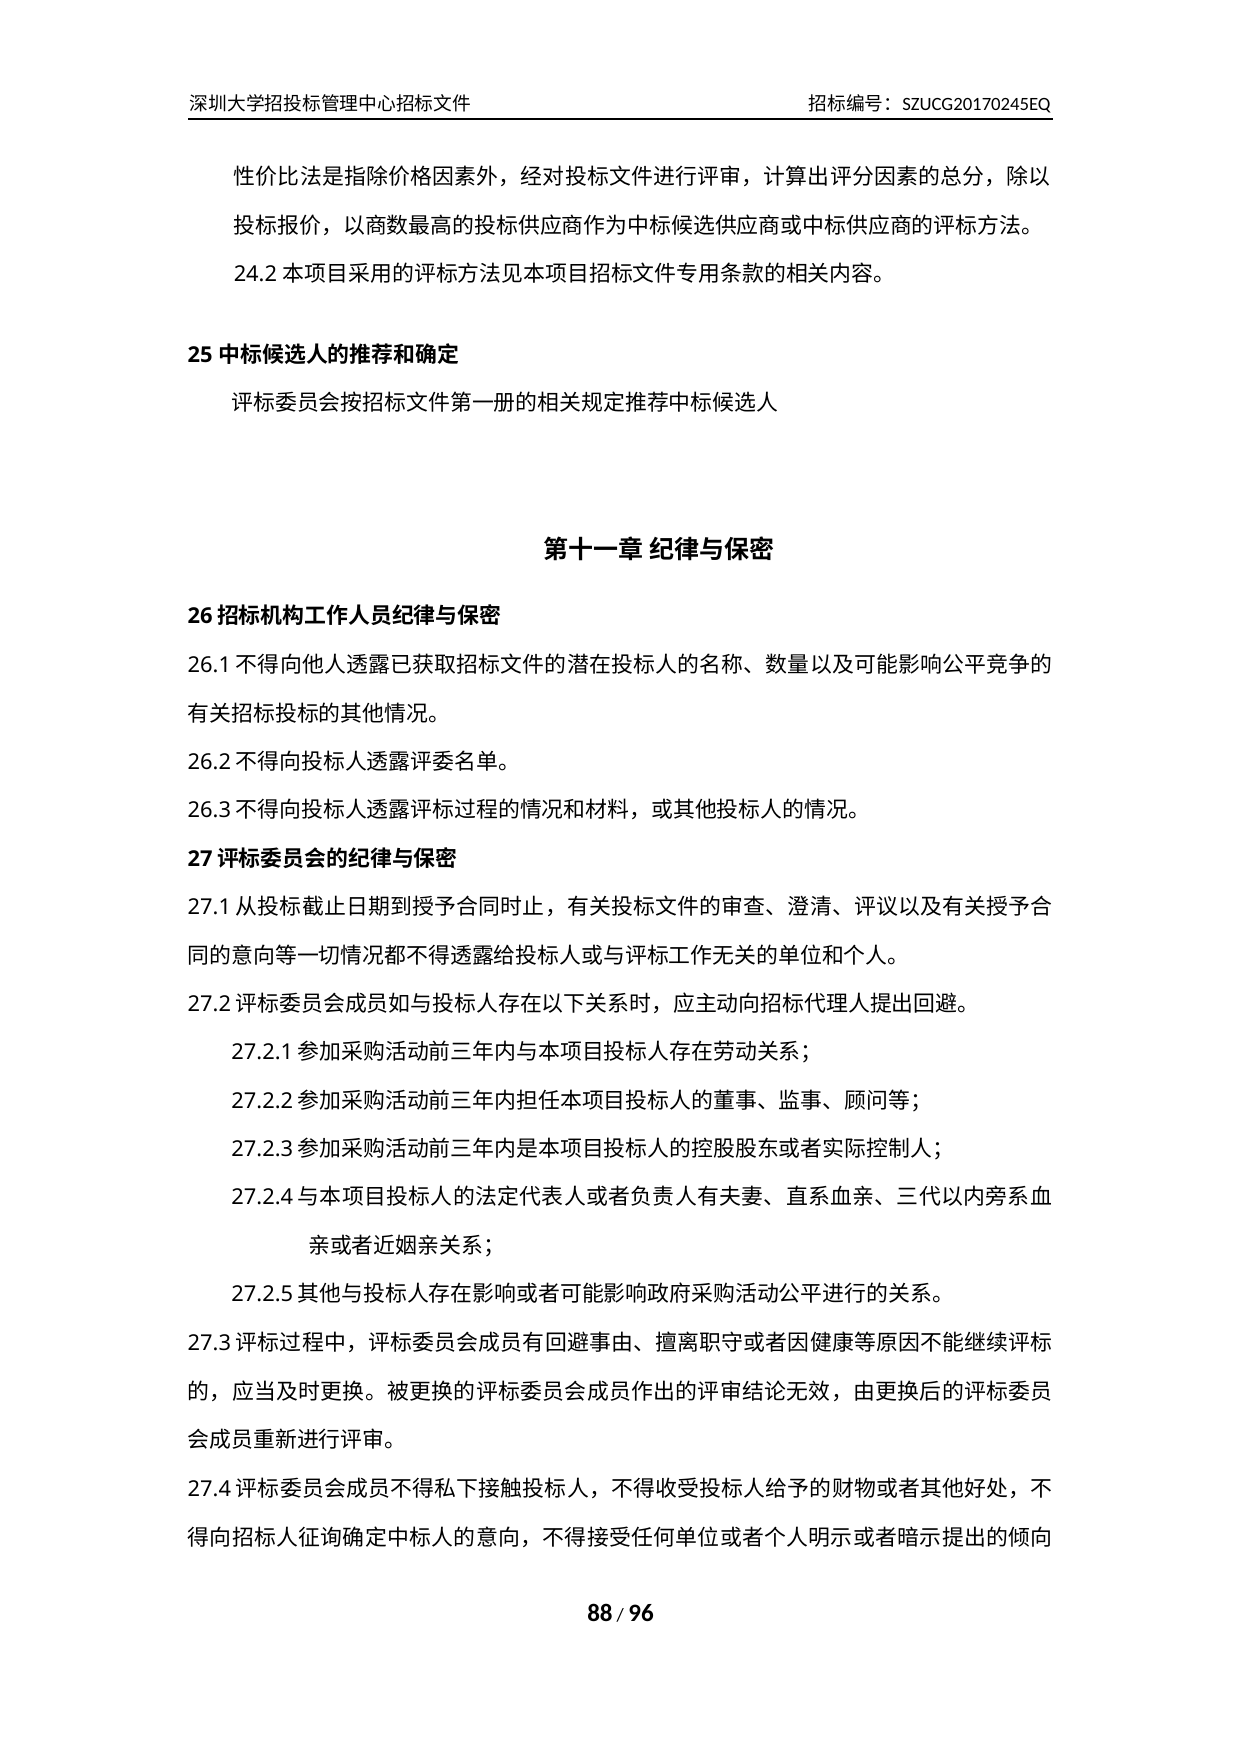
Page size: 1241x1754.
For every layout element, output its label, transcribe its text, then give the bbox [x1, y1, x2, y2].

text 27.2.4与本项目投标人的法定代表人或者负责人有夫妻、直系血亲、三代以内旁系血亲或者近姻亲关系； [231, 1179, 1053, 1260]
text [187, 1470, 1053, 1552]
text 26.2不得向投标人透露评委名单。 [187, 744, 1053, 776]
text 27.2评标委员会成员如与投标人存在以下关系时，应主动向招标代理人提出回避。 [187, 986, 1053, 1018]
text 26.1不得向他人透露已获取招标文件的潜在投标人的名称、数量以及可能影响公平竞争的有关招标投标的其他情况。 [187, 647, 1053, 728]
text 24.2 本项目采用的评标方法见本项目招标文件专用条款的相关内容。 [233, 256, 1053, 288]
text 27.2.2参加采购活动前三年内担任本项目投标人的董事、监事、顾问等； [231, 1082, 1053, 1115]
text 26招标机构工作人员纪律与保密 [187, 598, 1053, 631]
text 27.2.3参加采购活动前三年内是本项目投标人的控股股东或者实际控制人； [231, 1131, 1053, 1163]
text 27.3评标过程中，评标委员会成员有回避事由、擅离职守或者因健康等原因不能继续评标的，应当及时更换。被更换的评标委员会成员作出的评审结论无效，由更换后的评标委员会成员重新进行评审。 [187, 1324, 1053, 1454]
text 25 中标候选人的推荐和确定 [187, 336, 1053, 369]
text 第十一章 纪律与保密 [265, 515, 1053, 580]
text 27.2.1参加采购活动前三年内与本项目投标人存在劳动关系； [231, 1034, 1053, 1067]
text 评标委员会按招标文件第一册的相关规定推荐中标候选人 [187, 385, 1053, 417]
text 27评标委员会的纪律与保密 [187, 840, 1053, 873]
text 27.2.5其他与投标人存在影响或者可能影响政府采购活动公平进行的关系。 [187, 1276, 1053, 1309]
text 27.1从投标截止日期到授予合同时止，有关投标文件的审查、澄清、评议以及有关授予合同的意向等一切情况都不得透露给投标人或与评标工作无关的单位和个人。 [187, 889, 1053, 970]
text 性价比法是指除价格因素外，经对投标文件进行评审，计算出评分因素的总分，除以投标报价，以商数最高的投标供应商作为中标候选供应商或中标供应商的评标方法。 [233, 158, 1053, 240]
text 26.3不得向投标人透露评标过程的情况和材料，或其他投标人的情况。 [187, 792, 1053, 824]
